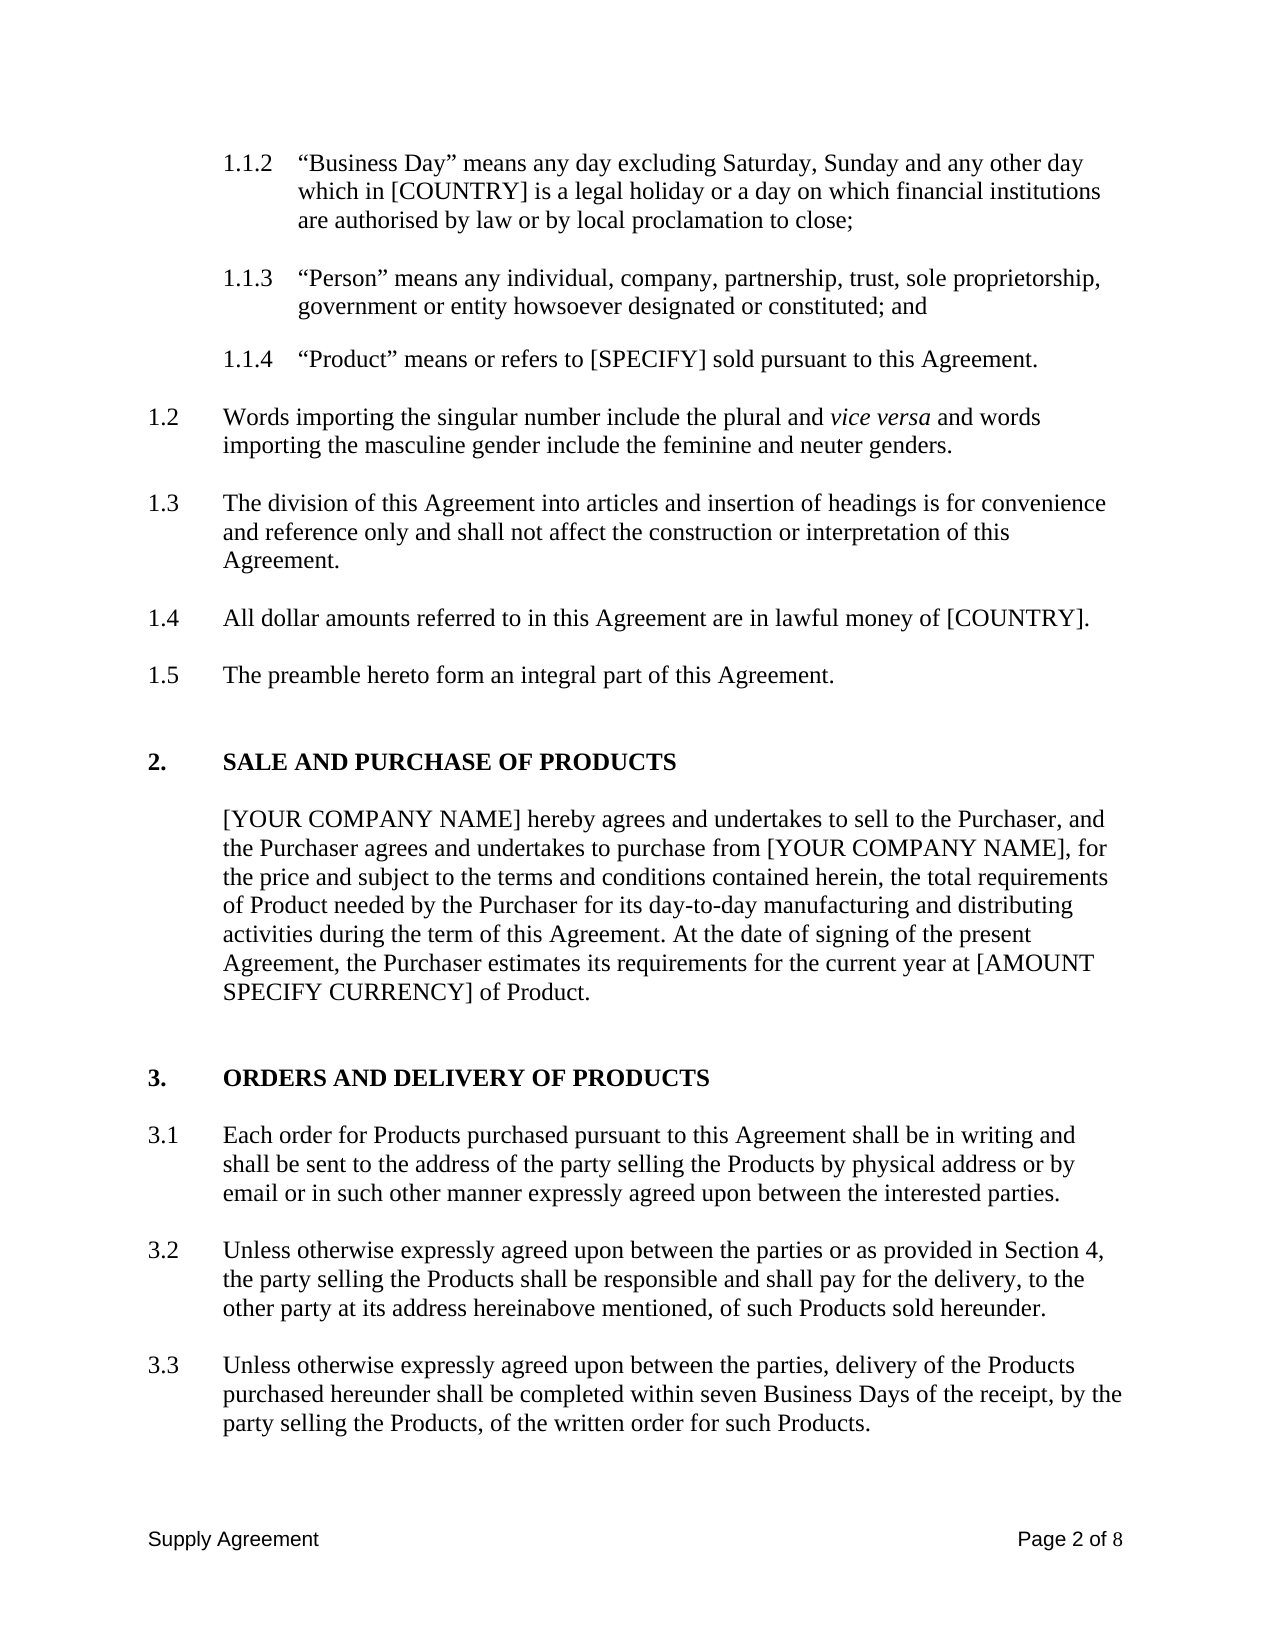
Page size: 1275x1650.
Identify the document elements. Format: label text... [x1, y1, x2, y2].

text 1.3 The division of this Agreement into articles and insertion of headings is for convenience and reference only and shall not affect the construction or interpretation of this Agreement. [148, 488, 1127, 574]
text 1.2 Words importing the singular number include the plural and vice versa and words importing the masculine gender include the feminine and neuter genders. [148, 402, 1127, 459]
text 3. ORDERS AND DELIVERY OF PRODUCTS [148, 1063, 1127, 1092]
text 3.2 Unless otherwise expressly agreed upon between the parties or as provided in Section 4, the party selling the Products shall be responsible and shall pay for the delivery, to the other party at its address hereinabove mentioned, of such Products sold hereunder. [148, 1235, 1127, 1322]
text 1.1.3 “Person” means any individual, company, partnership, trust, sole proprietorship, government or entity howsoever designated or constituted; and [223, 263, 1127, 320]
text 3.1 Each order for Products purchased pursuant to this Agreement shall be in writing and shall be sent to the address of the party selling the Products by physical address or by email or in such other manner expressly agreed upon between the interested parties. [148, 1120, 1127, 1207]
text 1.4 All dollar amounts referred to in this Agreement are in lawful money of [COUNTRY]. [148, 603, 1127, 632]
text 1.5 The preamble hereto form an integral part of this Agreement. [148, 660, 1127, 689]
text 1.1.2 “Business Day” means any day excluding Saturday, Sunday and any other day which in [COUNTRY] is a legal holiday or a day on which financial institutions are authorised by law or by local proclamation to close; [223, 148, 1127, 234]
text [YOUR COMPANY NAME] hereby agrees and undertakes to sell to the Purchaser, and the Purchaser agrees and undertakes to purchase from [YOUR COMPANY NAME], for the price and subject to the terms and conditions contained herein, the total requirements of Product needed by the Purchaser for its day-to-day manufacturing and distributing activities during the term of this Agreement. At the date of signing of the present Agreement, the Purchaser estimates its requirements for the current year at [AMOUNT SPECIFY CURRENCY] of Product. [148, 804, 1127, 1005]
text 3.3 Unless otherwise expressly agreed upon between the parties, delivery of the Products purchased hereunder shall be completed within seven Business Days of the receipt, by the party selling the Products, of the written order for such Products. [148, 1350, 1127, 1437]
text 2. SALE AND PURCHASE OF PRODUCTS [148, 747, 1127, 775]
text 1.1.4 “Product” means or refers to [SPECIFY] sold pursuant to this Agreement. [223, 344, 1127, 373]
